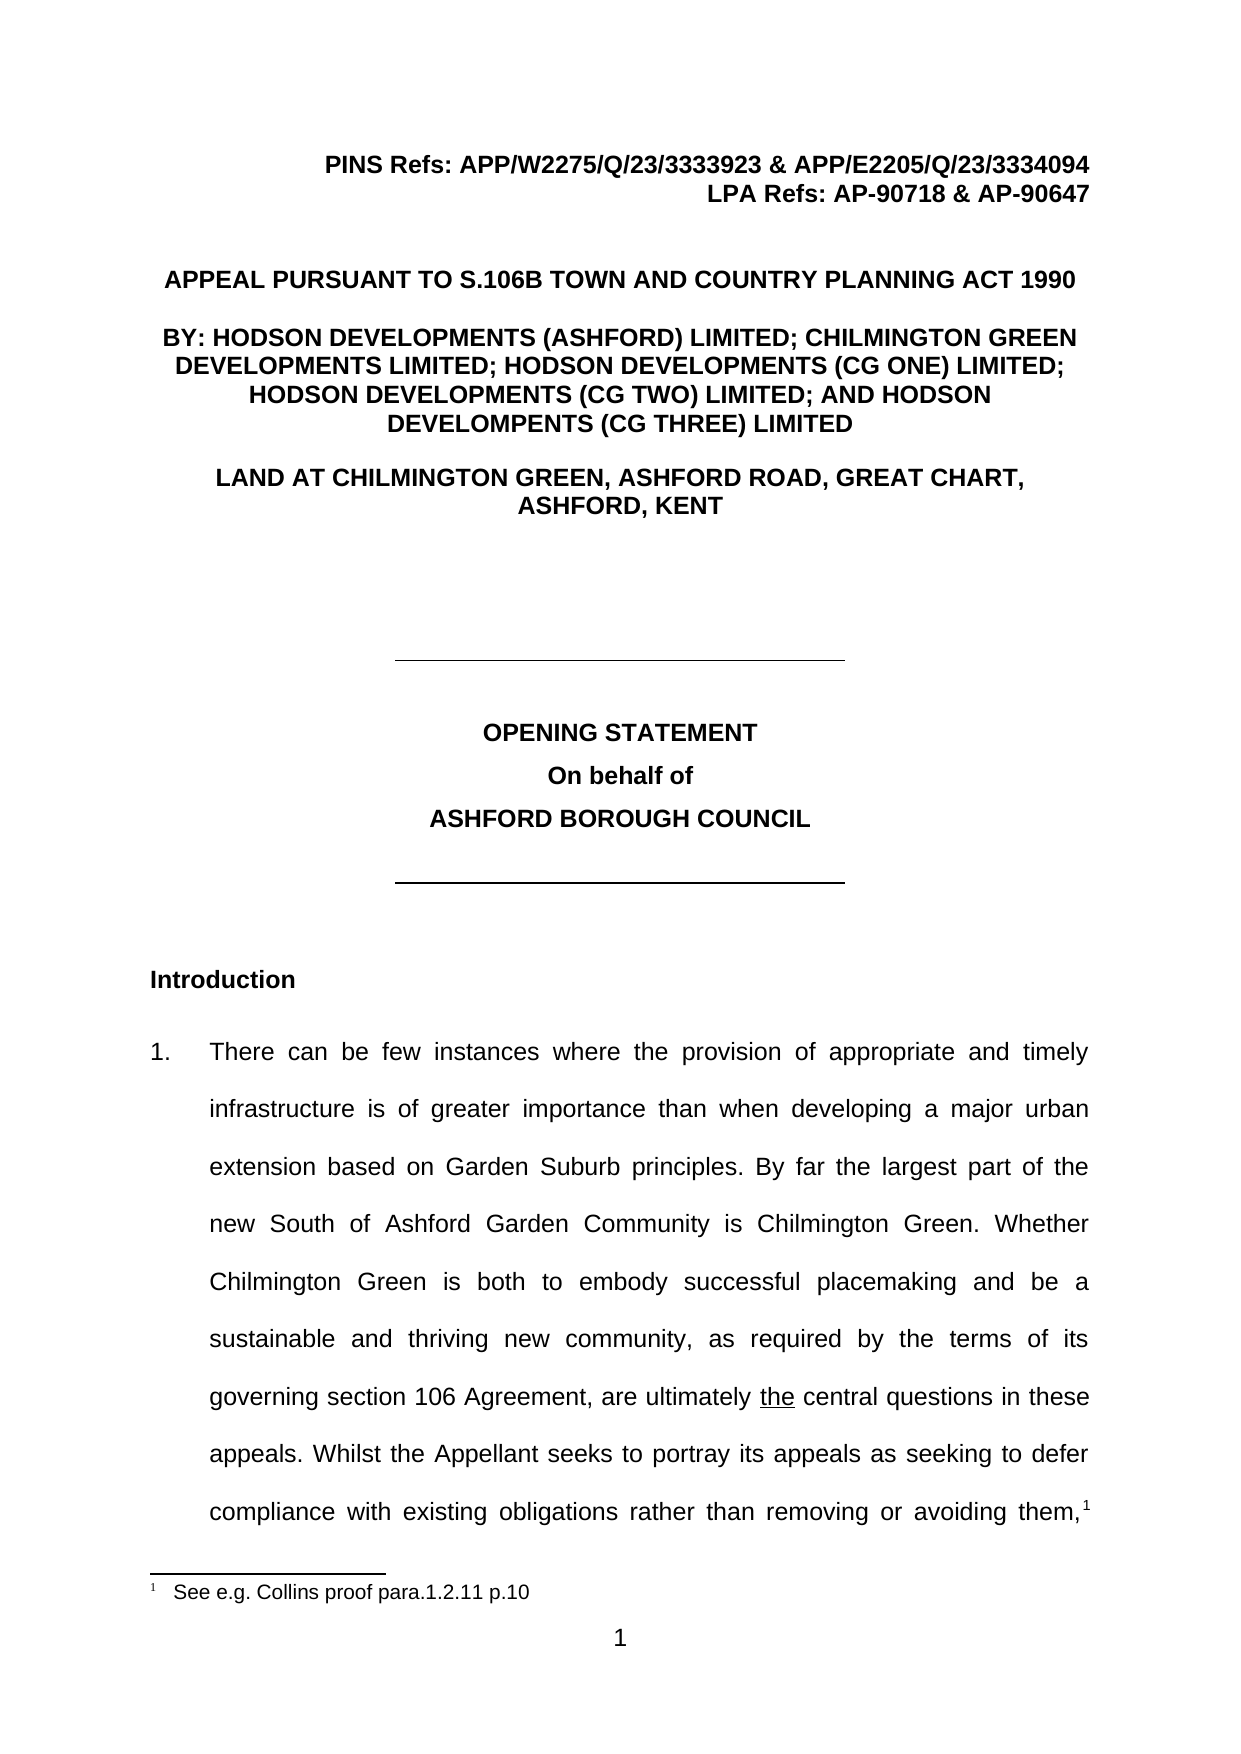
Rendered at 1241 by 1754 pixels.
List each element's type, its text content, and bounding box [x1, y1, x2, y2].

text APPEAL PURSUANT TO S.106B TOWN AND COUNTRY PLANNING ACT 1990 [150, 265, 1090, 294]
text OPENING STATEMENT [150, 717, 1090, 746]
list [150, 1037, 1090, 1526]
text On behalf of [150, 761, 1090, 789]
text PINS Refs: APP/W2275/Q/23/3333923 & APP/E2205/Q/23/3334094 [150, 150, 1090, 179]
text Introduction [150, 965, 1090, 994]
text LPA Refs: AP-90718 & AP-90647 [150, 179, 1090, 207]
text ASHFORD BOROUGH COUNCIL [150, 804, 1090, 832]
text BY: HODSON DEVELOPMENTS (ASHFORD) LIMITED; CHILMINGTON GREEN DEVELOPMENTS LIMITED; HODSON DEVELOPMENTS (CG ONE) LIMITED; HODSON DEVELOPMENTS (CG TWO) LIMITED; AND HODSON DEVELOMPENTS (CG THREE) LIMITED [150, 322, 1090, 437]
text LAND AT CHILMINGTON GREEN, ASHFORD ROAD, GREAT CHART, ASHFORD, KENT [150, 462, 1090, 520]
